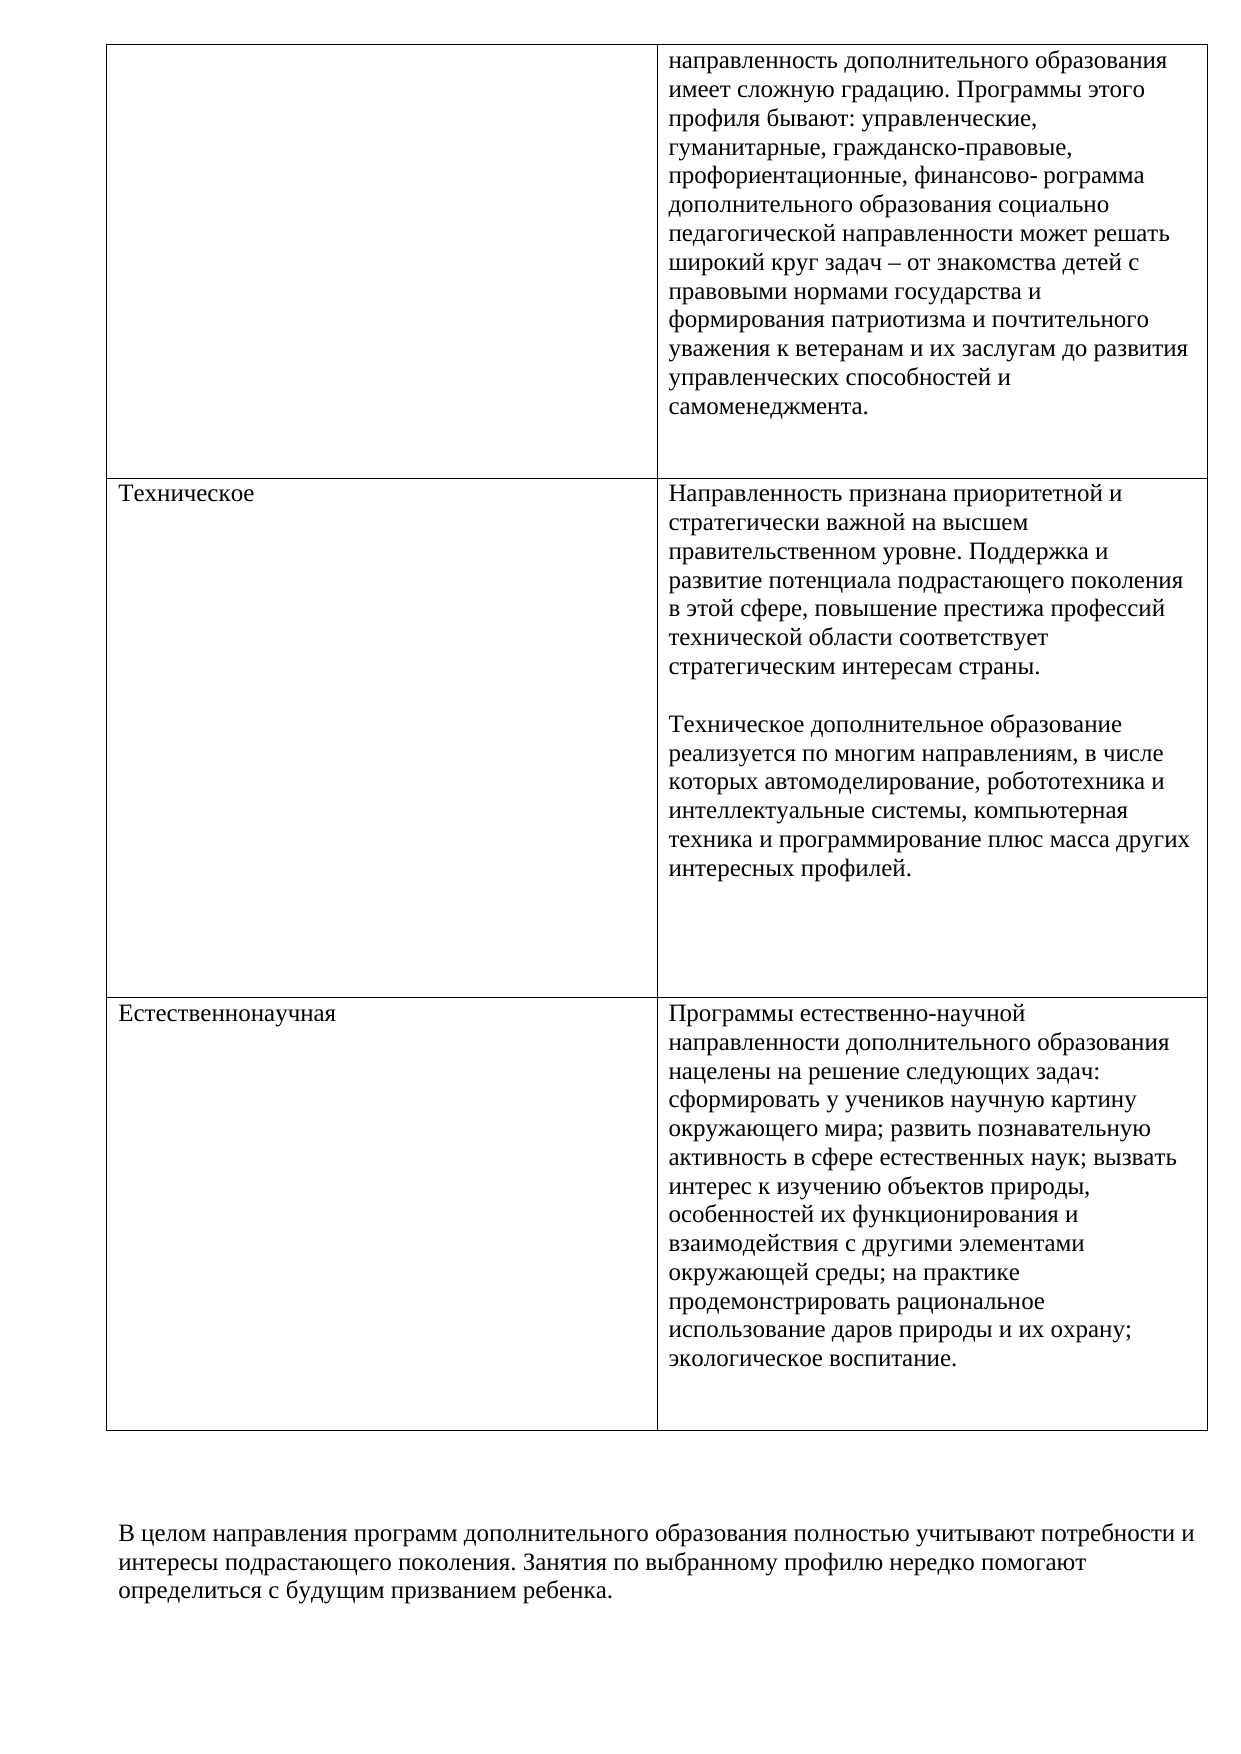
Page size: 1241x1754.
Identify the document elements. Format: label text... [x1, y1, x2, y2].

table_cell Направленность признана приоритетной и стратегически важной на высшем правительственном уровне. Поддержка и развитие потенциала подрастающего поколения в этой сфере, повышение престижа профессий технической области соответствует стратегическим интересам страны. Техническое дополнительное образование реализуется по многим направлениям, в числе которых автомоделирование, робототехника и интеллектуальные системы, компьютерная техника и программирование плюс масса других интересных профилей. [658, 479, 1207, 997]
table_cell Техническое [107, 479, 657, 997]
table_cell Естественнонаучная [107, 998, 657, 1430]
text В целом направления программ дополнительного образования полностью учитывают потребности и интересы подрастающего поколения. Занятия по выбранному профилю нередко помогают определиться с будущим призванием ребенка. [118, 1518, 1196, 1604]
table_cell Программы естественно-научной направленности дополнительного образования нацелены на решение следующих задач: сформировать у учеников научную картину окружающего мира; развить познавательную активность в сфере естественных наук; вызвать интерес к изучению объектов природы, особенностей их функционирования и взаимодействия с другими элементами окружающей среды; на практике продемонстрировать рациональное использование даров природы и их охрану; экологическое воспитание. [658, 998, 1207, 1430]
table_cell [658, 45, 1207, 477]
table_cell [107, 45, 657, 477]
